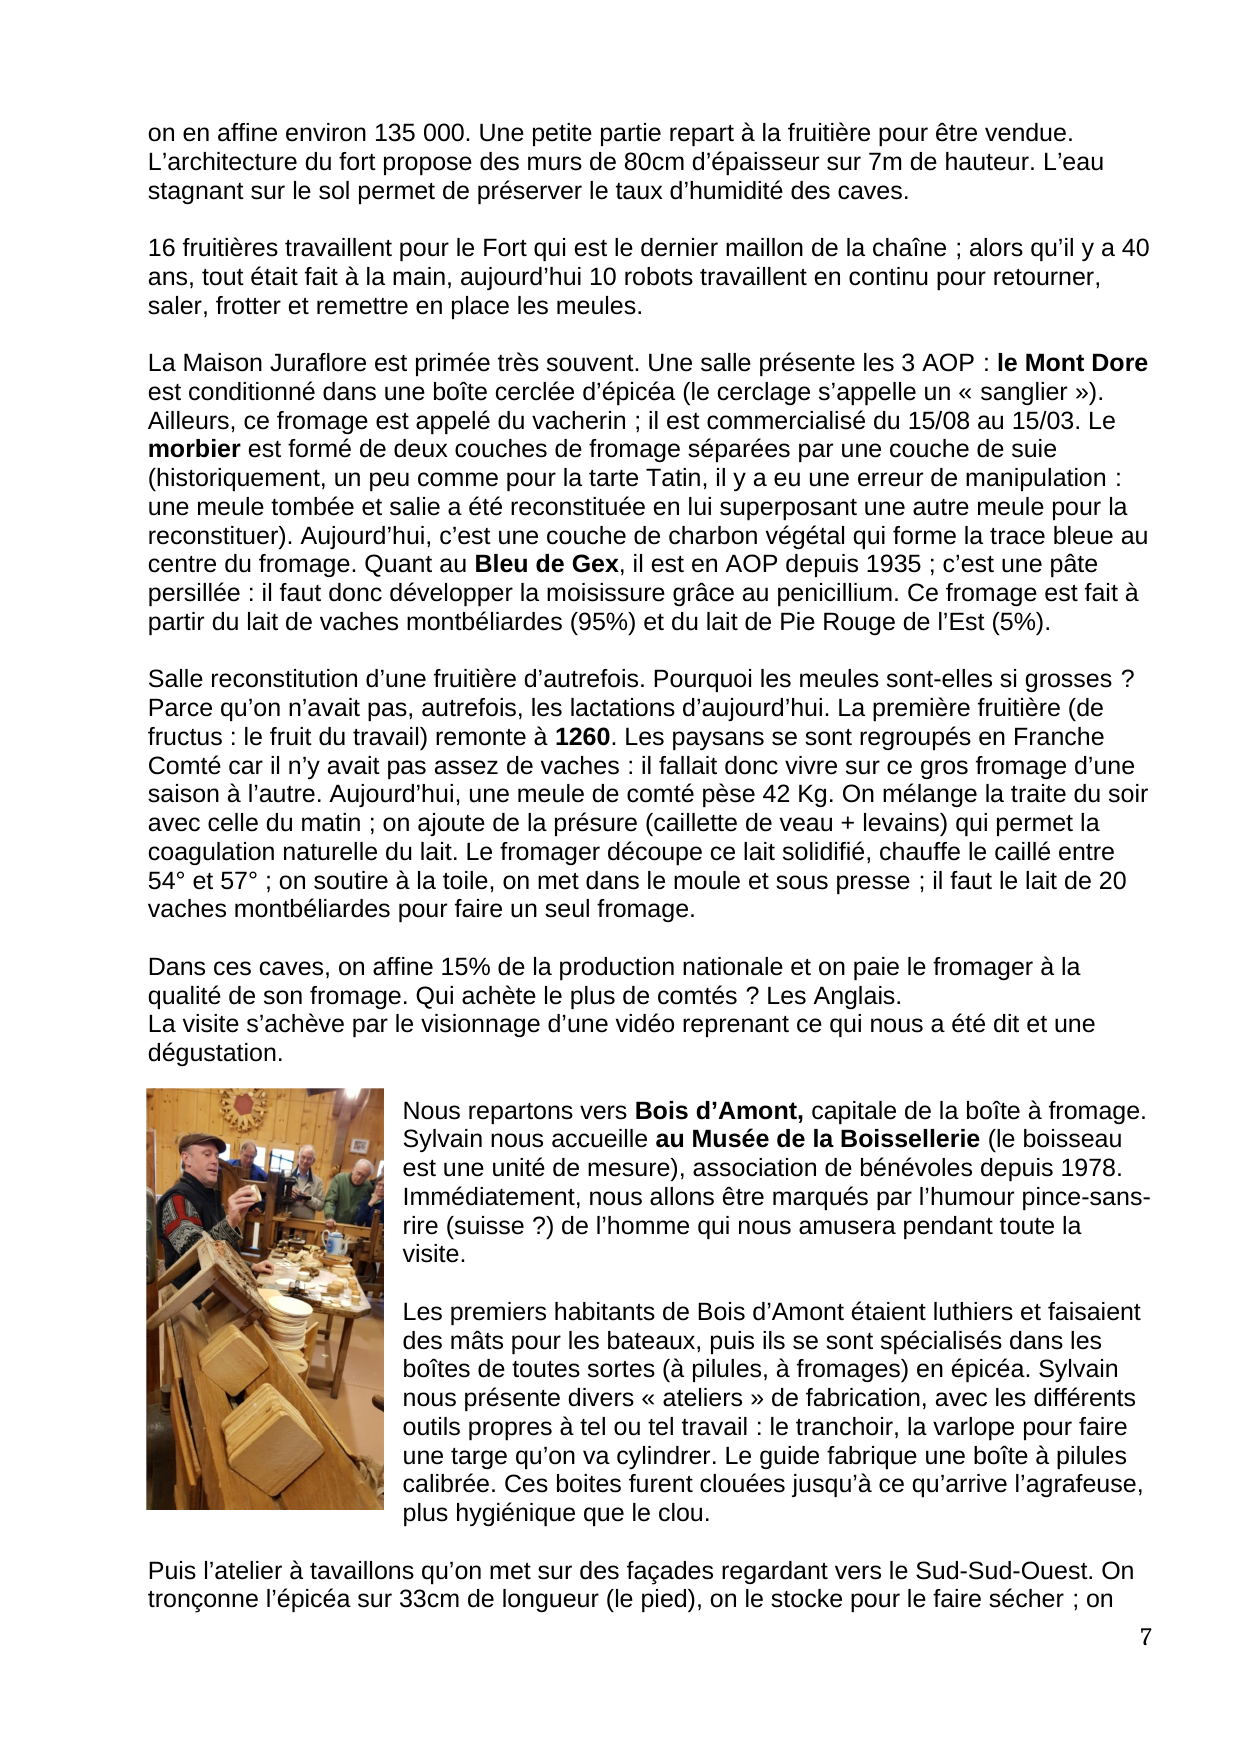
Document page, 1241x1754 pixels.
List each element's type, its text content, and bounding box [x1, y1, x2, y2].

text 16 fruitières travaillent pour le Fort qui est le dernier maillon de la chaîne ; alors qu’il y a 40 ans, tout était fait à la main, aujourd’hui 10 robots travaillent en continu pour retourner, saler, frotter et remettre en place les meules. [148, 233, 1152, 319]
text Dans ces caves, on affine 15% de la production nationale et on paie le fromager à la qualité de son fromage. Qui achète le plus de comtés ? Les Anglais. [148, 952, 1152, 1009]
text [148, 118, 1152, 204]
text Salle reconstitution d’une fruitière d’autrefois. Pourquoi les meules sont-elles si grosses ? Parce qu’on n’avait pas, autrefois, les lactations d’aujourd’hui. La première fruitière (de fructus : le fruit du travail) remonte à 1260. Les paysans se sont regroupés en Franche Comté car il n’y avait pas assez de vaches : il fallait donc vivre sur ce gros fromage d’une saison à l’autre. Aujourd’hui, une meule de comté pèse 42 Kg. On mélange la traite du soir avec celle du matin ; on ajoute de la présure (caillette de veau + levains) qui permet la coagulation naturelle du lait. Le fromager découpe ce lait solidifié, chauffe le caillé entre 54° et 57° ; on soutire à la toile, on met dans le moule et sous presse ; il faut le lait de 20 vaches montbéliardes pour faire un seul fromage. [148, 664, 1152, 923]
text Les premiers habitants de Bois d’Amont étaient luthiers et faisaient des mâts pour les bateaux, puis ils se sont spécialisés dans les boîtes de toutes sortes (à pilules, à fromages) en épicéa. Sylvain nous présente divers « ateliers » de fabrication, avec les différents outils propres à tel ou tel travail : le tranchoir, la varlope pour faire une targe qu’on va cylindrer. Le guide fabrique une boîte à pilules calibrée. Ces boites furent clouées jusqu’à ce qu’arrive l’agrafeuse, plus hygiénique que le clou. [148, 1297, 1152, 1527]
text La visite s’achève par le visionnage d’une vidéo reprenant ce qui nous a été dit et une dégustation. [148, 1009, 1152, 1067]
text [148, 1556, 1152, 1613]
picture [147, 1089, 384, 1510]
text La Maison Juraflore est primée très souvent. Une salle présente les 3 AOP : le Mont Dore est conditionné dans une boîte cerclée d’épicéa (le cerclage s’appelle un « sanglier »). Ailleurs, ce fromage est appelé du vacherin ; il est commercialisé du 15/08 au 15/03. Le morbier est formé de deux couches de fromage séparées par une couche de suie (historiquement, un peu comme pour la tarte Tatin, il y a eu une erreur de manipulation : une meule tombée et salie a été reconstituée en lui superposant une autre meule pour la reconstituer). Aujourd’hui, c’est une couche de charbon végétal qui forme la trace bleue au centre du fromage. Quant au Bleu de Gex, il est en AOP depuis 1935 ; c’est une pâte persillée : il faut donc développer la moisissure grâce au penicillium. Ce fromage est fait à partir du lait de vaches montbéliardes (95%) et du lait de Pie Rouge de l’Est (5%). [148, 348, 1152, 636]
text Nous repartons vers Bois d’Amont, capitale de la boîte à fromage. Sylvain nous accueille au Musée de la Boissellerie (le boisseau est une unité de mesure), association de bénévoles depuis 1978. Immédiatement, nous allons être marqués par l’humour pince-sans-rire (suisse ?) de l’homme qui nous amusera pendant toute la visite. [384, 1096, 1152, 1268]
